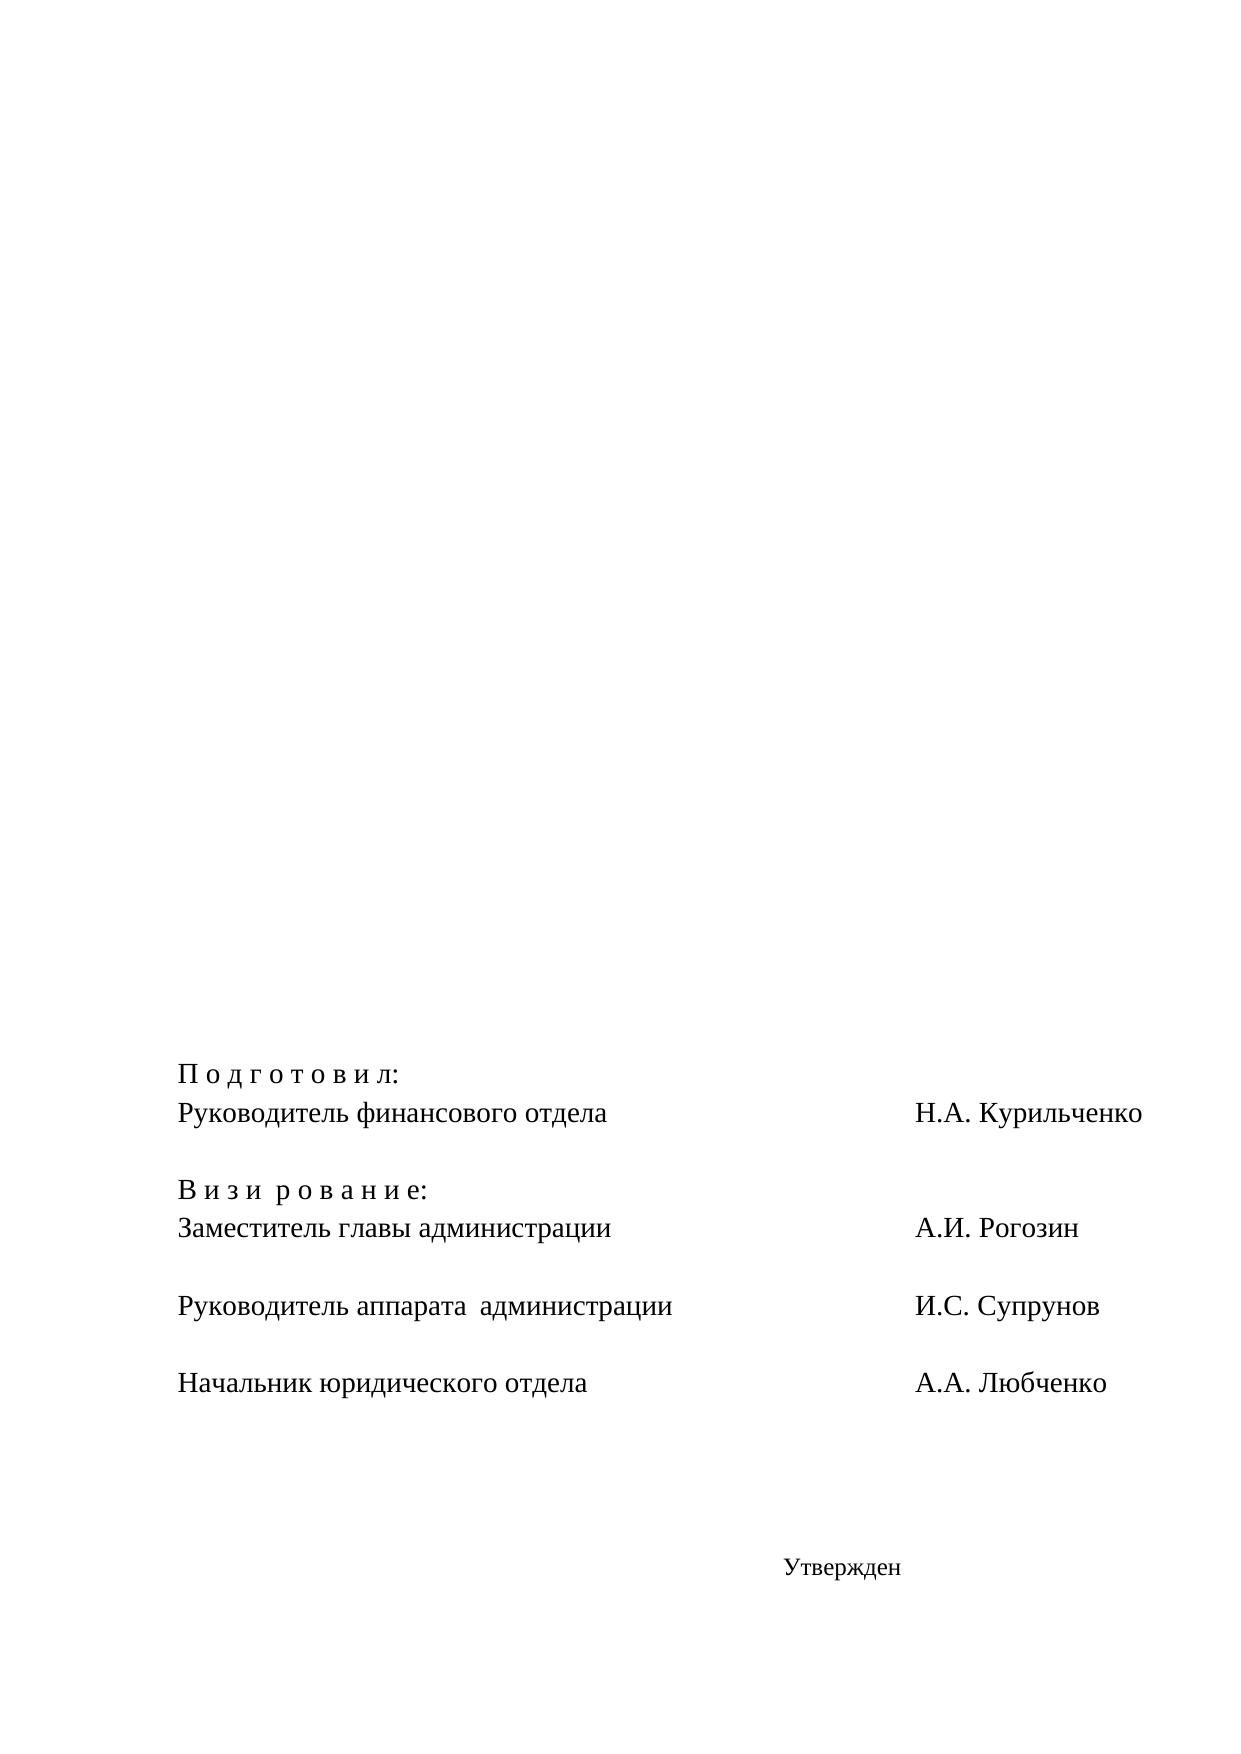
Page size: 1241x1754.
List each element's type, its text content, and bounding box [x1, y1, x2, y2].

text Заместитель главы администрации А.И. Рогозин [177, 1211, 1152, 1244]
text П о д г о т о в и л: [177, 1056, 1152, 1090]
text Руководитель аппарата администрации И.С. Супрунов [177, 1288, 1152, 1321]
text Начальник юридического отдела А.А. Любченко [177, 1365, 1152, 1398]
text В и з и р о в а н и е: [177, 1172, 1152, 1206]
text Утвержден [709, 1552, 1152, 1581]
text Руководитель финансового отдела Н.А. Курильченко [177, 1095, 1152, 1128]
